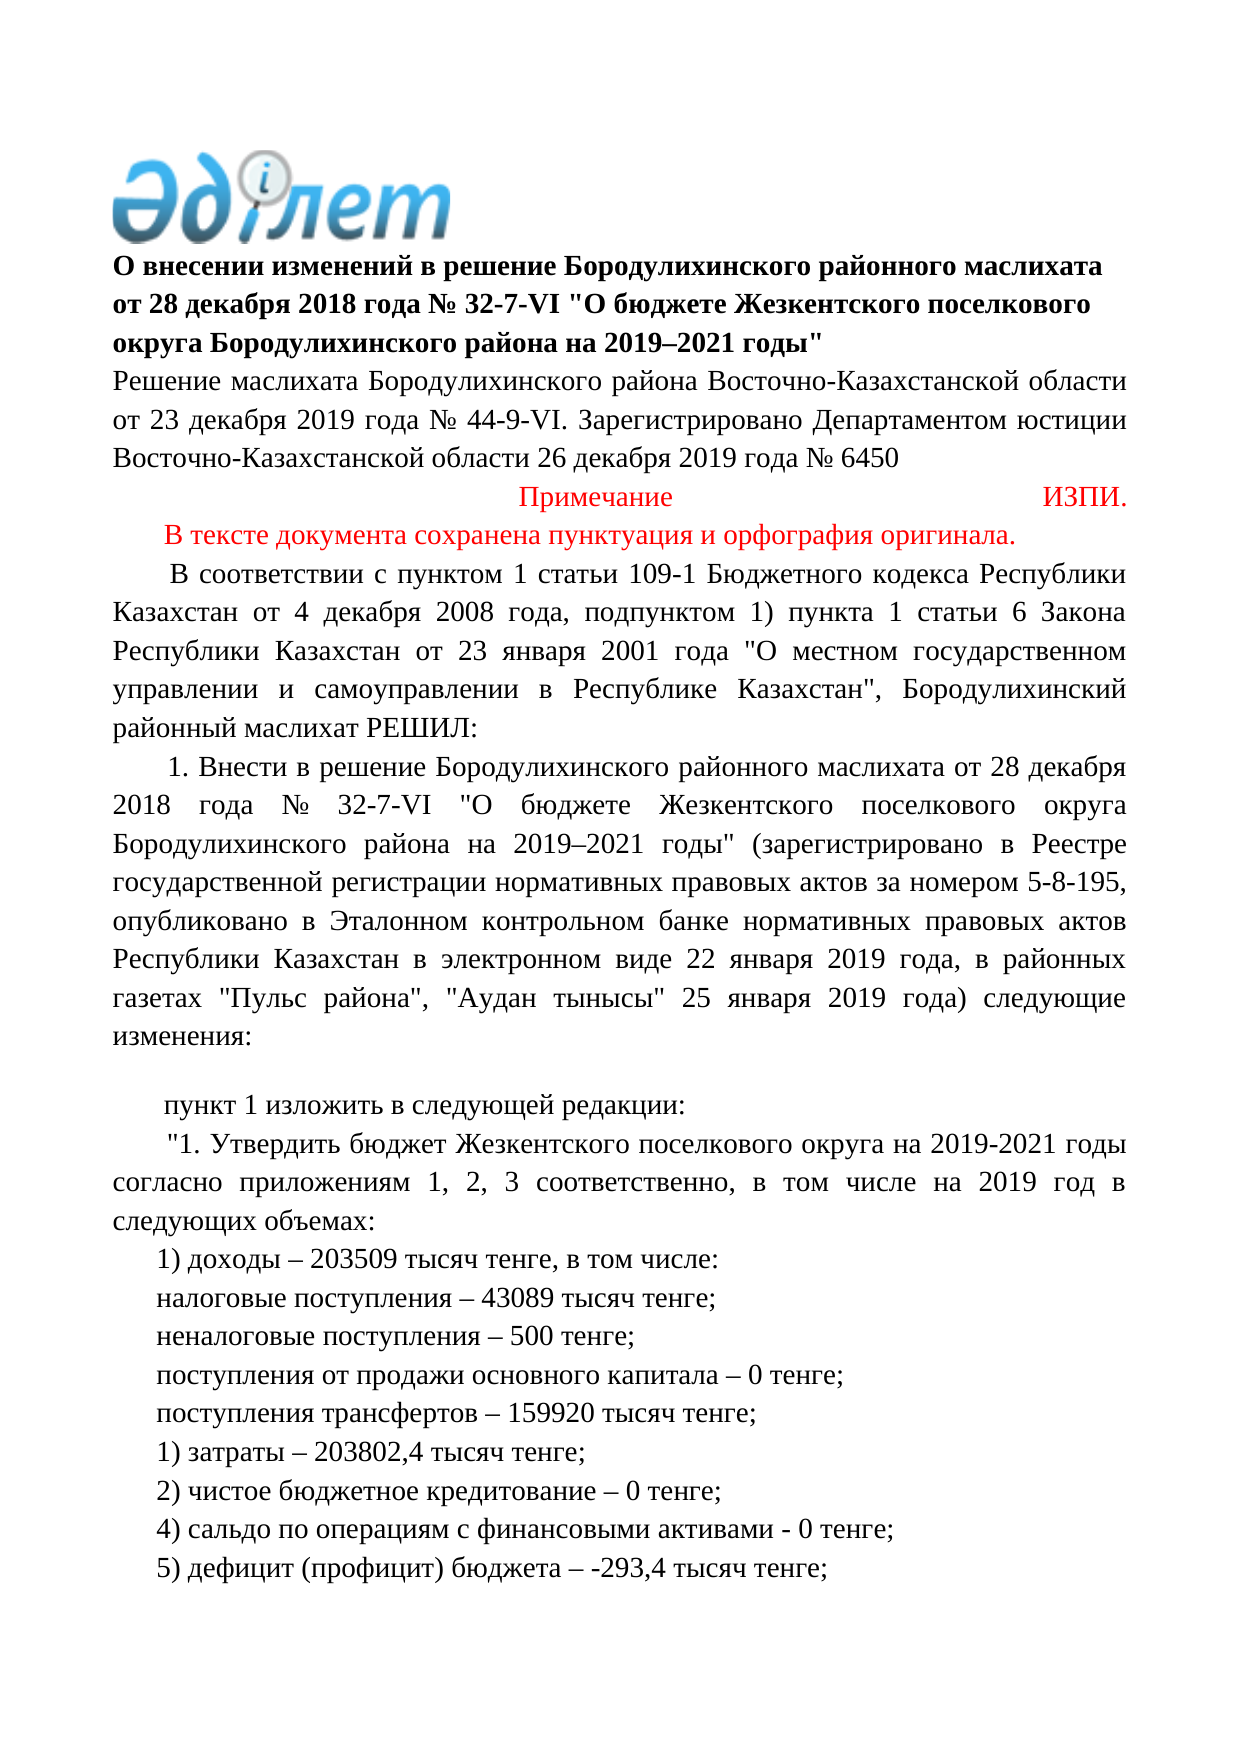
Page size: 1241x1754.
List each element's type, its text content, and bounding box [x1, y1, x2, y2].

text поступления от продажи основного капитала – 0 тенге; [112, 1357, 1128, 1391]
text 1. Внести в решение Бородулихинского районного маслихата от 28 декабря 2018 года № 32-7-VI "О бюджете Жезкентского поселкового округа Бородулихинского района на 2019–2021 годы" (зарегистрировано в Реестре государственной регистрации нормативных правовых актов за номером 5-8-195, опубликовано в Эталонном контрольном банке нормативных правовых актов Республики Казахстан в электронном виде 22 января 2019 года, в районных газетах "Пульс района", "Аудан тынысы" 25 января 2019 года) следующие изменения: [112, 749, 1128, 1052]
text О внесении изменений в решение Бородулихинского районного маслихата от 28 декабря 2018 года № 32-7-VI "О бюджете Жезкентского поселкового округа Бородулихинского района на 2019–2021 годы" [112, 248, 1128, 358]
text Примечание ИЗПИ. В тексте документа сохранена пунктуация и орфография оригинала. [112, 479, 1128, 551]
text "1. Утвердить бюджет Жезкентского поселкового округа на 2019-2021 годы согласно приложениям 1, 2, 3 соответственно, в том числе на 2019 год в следующих объемах: [112, 1126, 1128, 1236]
text 1) затраты – 203802,4 тысяч тенге; [112, 1434, 1128, 1468]
text 5) дефицит (профицит) бюджета – -293,4 тысяч тенге; [112, 1550, 1128, 1583]
text 1) доходы – 203509 тысяч тенге, в том числе: [112, 1241, 1128, 1275]
text поступления трансфертов – 159920 тысяч тенге; [112, 1396, 1128, 1429]
text 2) чистое бюджетное кредитование – 0 тенге; [112, 1473, 1128, 1506]
text В соответствии с пунктом 1 статьи 109-1 Бюджетного кодекса Республики Казахстан от 4 декабря 2008 года, подпунктом 1) пункта 1 статьи 6 Закона Республики Казахстан от 23 января 2001 года "О местном государственном управлении и самоуправлении в Республике Казахстан", Бородулихинский районный маслихат РЕШИЛ: [112, 556, 1128, 744]
text налоговые поступления – 43089 тысяч тенге; [112, 1280, 1128, 1313]
text неналоговые поступления – 500 тенге; [112, 1318, 1128, 1352]
text 4) сальдо по операциям с финансовыми активами - 0 тенге; [112, 1511, 1128, 1545]
text пункт 1 изложить в следующей редакции: [112, 1087, 1128, 1121]
picture [112, 150, 451, 244]
text Решение маслихата Бородулихинского района Восточно-Казахстанской области от 23 декабря 2019 года № 44-9-VI. Зарегистрировано Департаментом юстиции Восточно-Казахстанской области 26 декабря 2019 года № 6450 [112, 363, 1128, 474]
